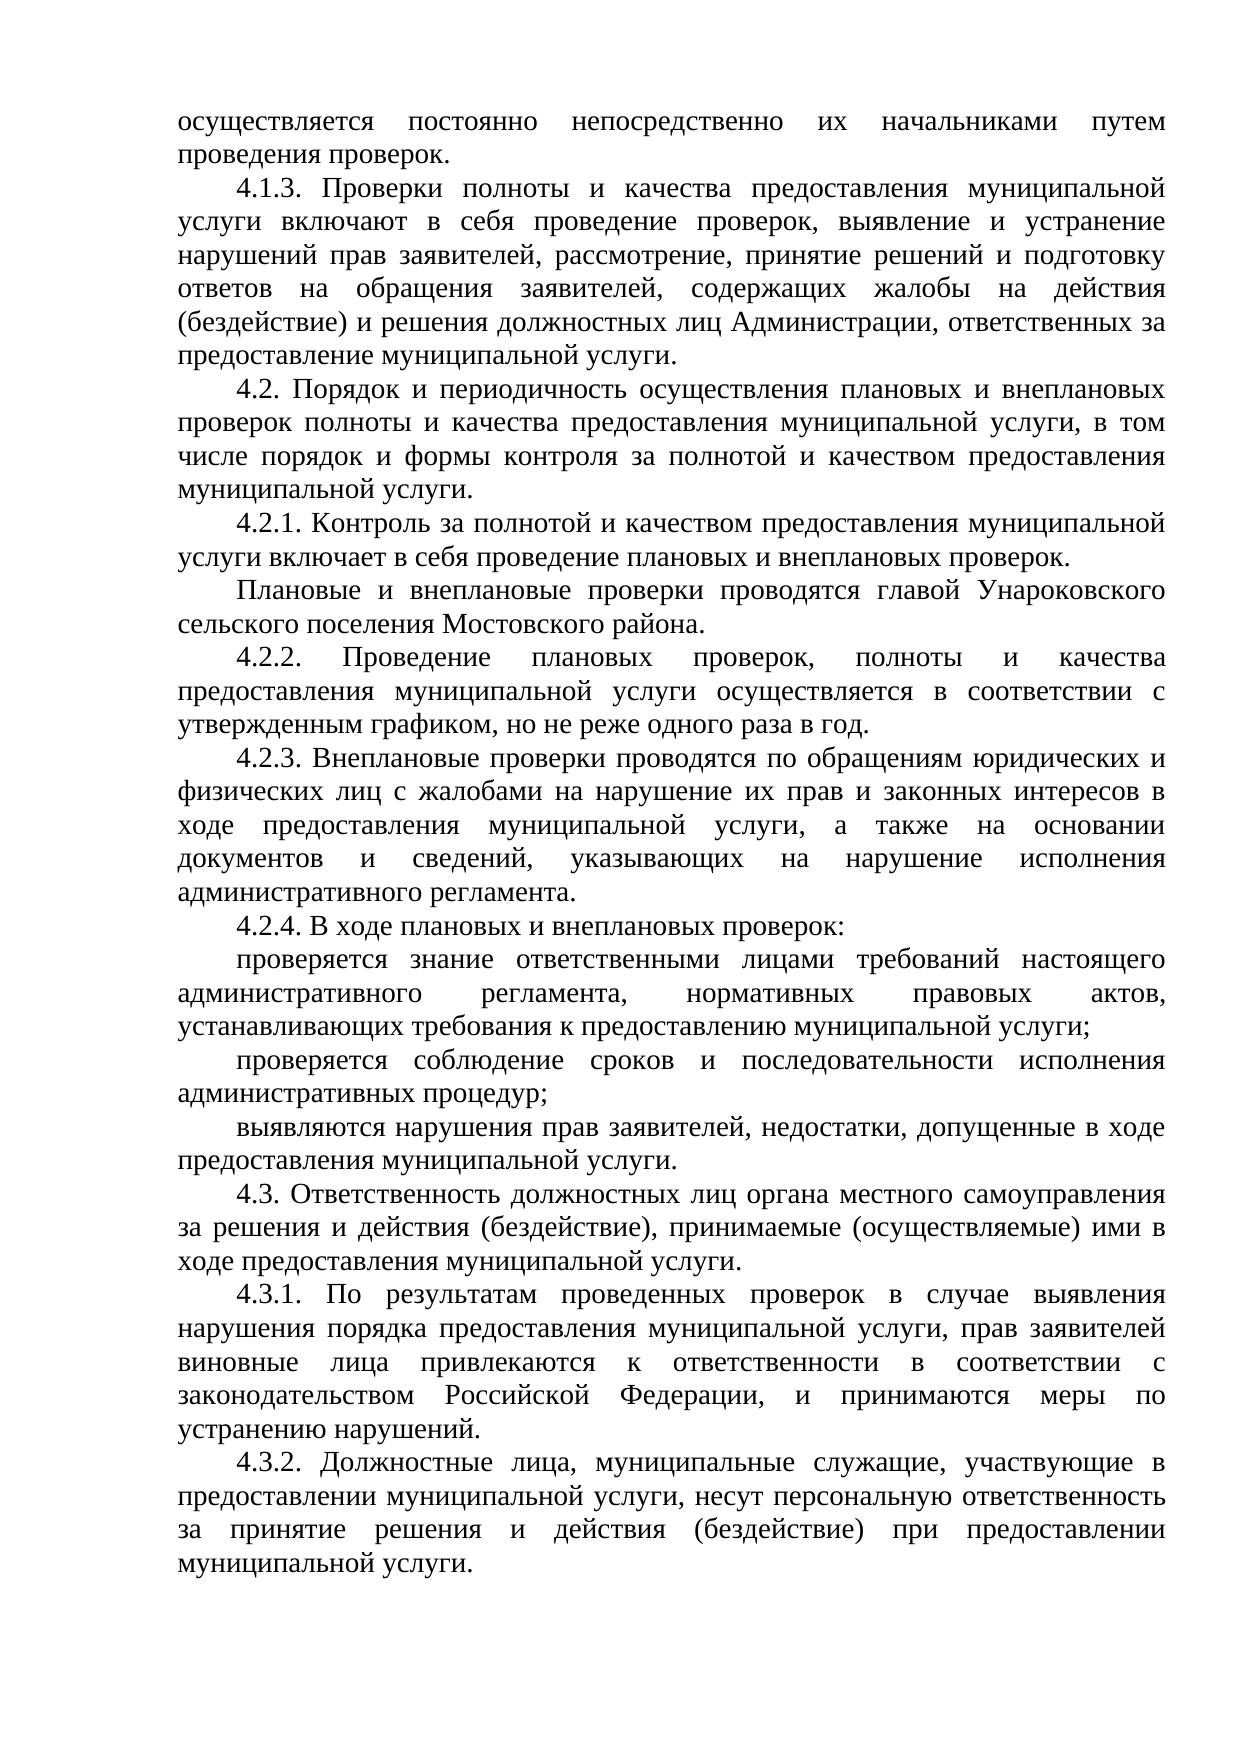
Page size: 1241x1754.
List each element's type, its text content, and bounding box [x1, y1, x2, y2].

text проверяется соблюдение сроков и последовательности исполнения административных процедур; [177, 1042, 1167, 1109]
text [177, 103, 1167, 170]
text 4.3.2. Должностные лица, муниципальные служащие, участвующие в предоставлении муниципальной услуги, несут персональную ответственность за принятие решения и действия (бездействие) при предоставлении муниципальной услуги. [177, 1444, 1167, 1578]
text 4.1.3. Проверки полноты и качества предоставления муниципальной услуги включают в себя проведение проверок, выявление и устранение нарушений прав заявителей, рассмотрение, принятие решений и подготовку ответов на обращения заявителей, содержащих жалобы на действия (бездействие) и решения должностных лиц Администрации, ответственных за предоставление муниципальной услуги. [177, 170, 1167, 371]
text 4.3.1. По результатам проведенных проверок в случае выявления нарушения порядка предоставления муниципальной услуги, прав заявителей виновные лица привлекаются к ответственности в соответствии с законодательством Российской Федерации, и принимаются меры по устранению нарушений. [177, 1277, 1167, 1444]
text 4.2.4. В ходе плановых и внеплановых проверок: [177, 908, 1167, 941]
text 4.2.3. Внеплановые проверки проводятся по обращениям юридических и физических лиц с жалобами на нарушение их прав и законных интересов в ходе предоставления муниципальной услуги, а также на основании документов и сведений, указывающих на нарушение исполнения административного регламента. [177, 740, 1167, 908]
text Плановые и внеплановые проверки проводятся главой Унароковского сельского поселения Мостовского района. [177, 572, 1167, 639]
text 4.2. Порядок и периодичность осуществления плановых и внеплановых проверок полноты и качества предоставления муниципальной услуги, в том числе порядок и формы контроля за полнотой и качеством предоставления муниципальной услуги. [177, 371, 1167, 505]
text 4.3. Ответственность должностных лиц органа местного самоуправления за решения и действия (бездействие), принимаемые (осуществляемые) ими в ходе предоставления муниципальной услуги. [177, 1176, 1167, 1277]
text 4.2.2. Проведение плановых проверок, полноты и качества предоставления муниципальной услуги осуществляется в соответствии с утвержденным графиком, но не реже одного раза в год. [177, 639, 1167, 740]
text выявляются нарушения прав заявителей, недостатки, допущенные в ходе предоставления муниципальной услуги. [177, 1109, 1167, 1176]
text проверяется знание ответственными лицами требований настоящего административного регламента, нормативных правовых актов, устанавливающих требования к предоставлению муниципальной услуги; [177, 941, 1167, 1042]
text 4.2.1. Контроль за полнотой и качеством предоставления муниципальной услуги включает в себя проведение плановых и внеплановых проверок. [177, 505, 1167, 572]
